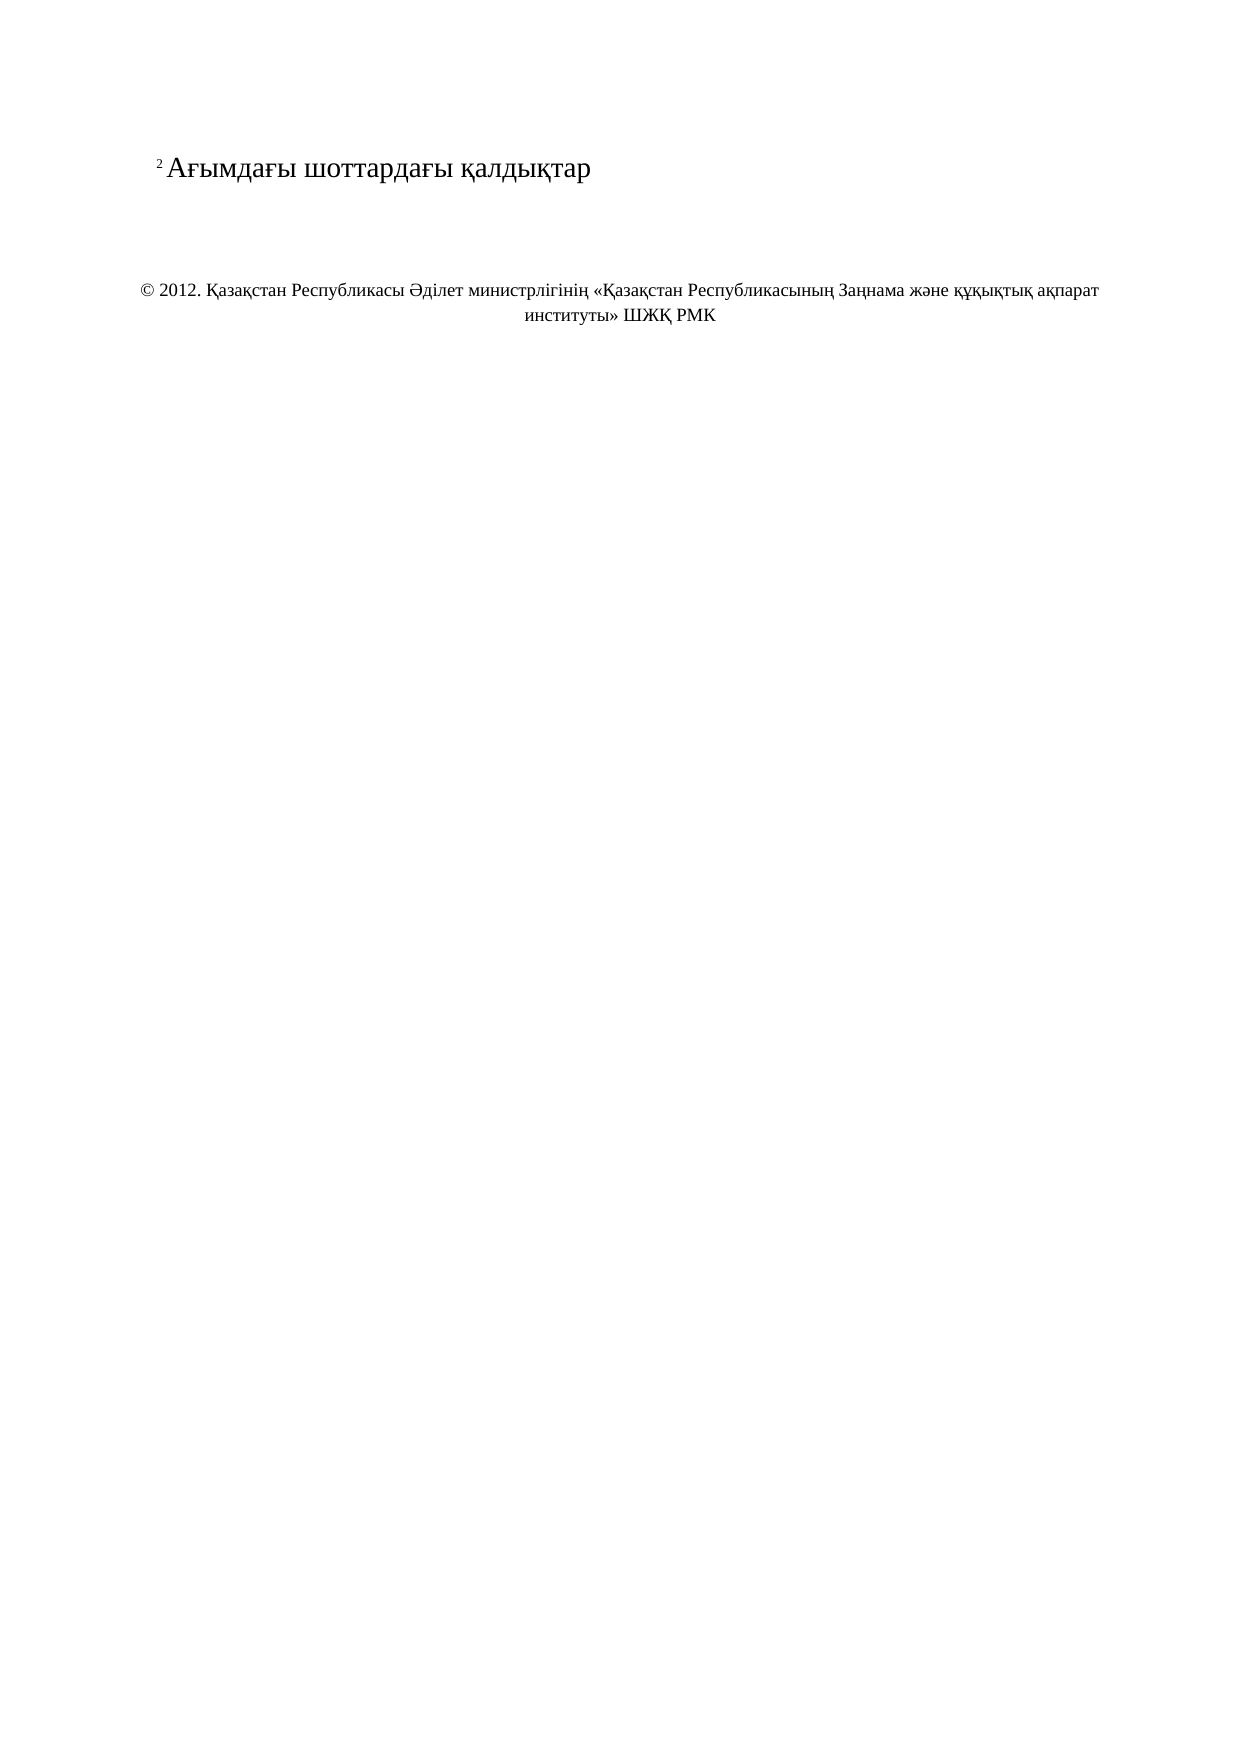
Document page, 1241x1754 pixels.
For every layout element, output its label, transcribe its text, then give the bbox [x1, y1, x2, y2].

text 2 Ағымдағы шоттардағы қалдықтар [112, 150, 1128, 183]
text © 2012. Қазақстан Республикасы Әділет министрлігінің «Қазақстан Республикасының Заңнама және құқықтық ақпарат институты» ШЖҚ РМК [112, 279, 1128, 326]
